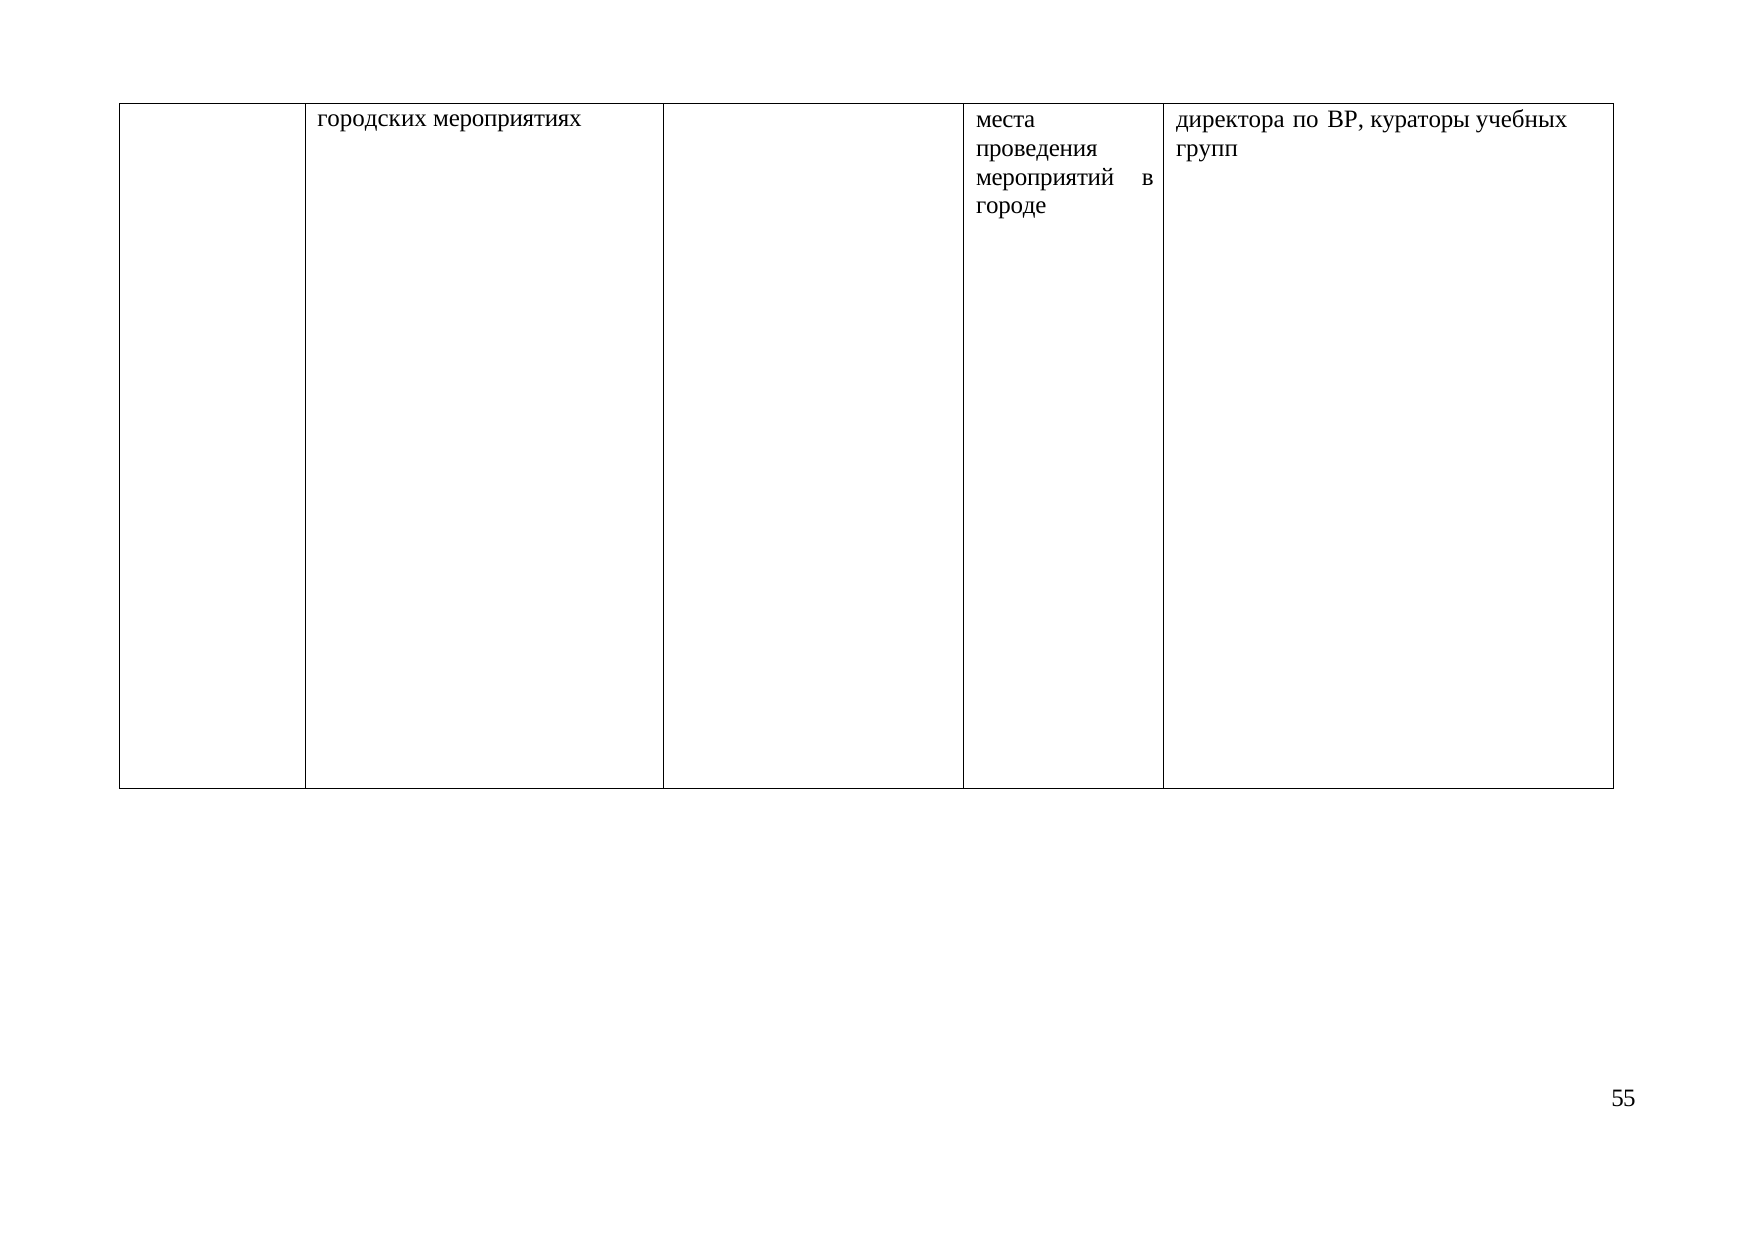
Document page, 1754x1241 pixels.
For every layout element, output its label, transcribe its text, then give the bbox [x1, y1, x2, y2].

table_header места проведения мероприятий в городе [964, 104, 1163, 788]
table_header городских мероприятиях [306, 104, 663, 788]
table_header [120, 104, 305, 788]
table_header директора по ВР, кураторы учебных групп [1164, 104, 1613, 788]
table_header [664, 104, 963, 788]
